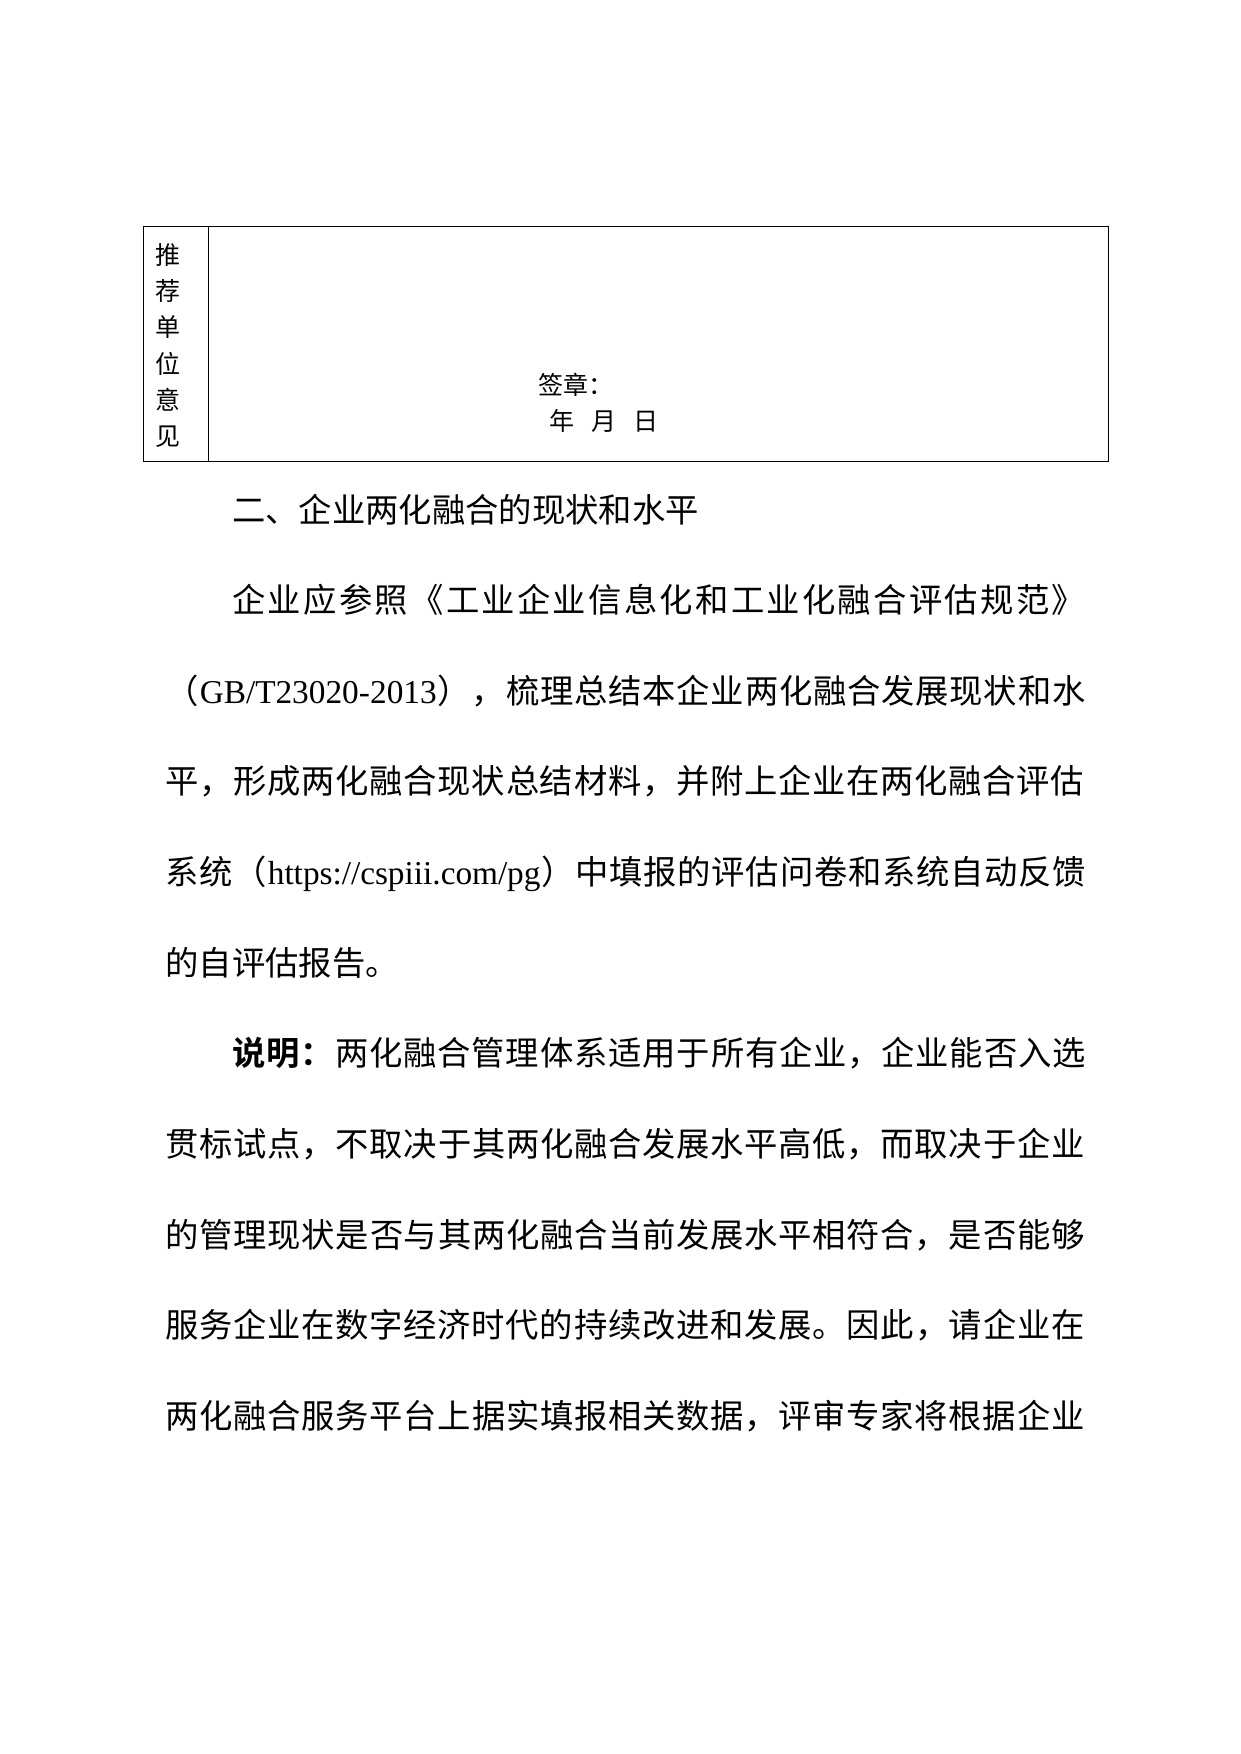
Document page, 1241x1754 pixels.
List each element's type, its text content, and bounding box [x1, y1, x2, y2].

text 企业应参照《工业企业信息化和工业化融合评估规范》（GB/T23020-2013），梳理总结本企业两化融合发展现状和水平，形成两化融合现状总结材料，并附上企业在两化融合评估系统（https://cspiii.com/pg）中填报的评估问卷和系统自动反馈的自评估报告。 [165, 553, 1087, 1006]
table_cell 推荐单位意见 [144, 227, 208, 461]
table_cell 签章： 年 月 日 [209, 227, 1108, 461]
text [165, 1006, 1087, 1459]
text 二、企业两化融合的现状和水平 [165, 462, 1087, 553]
